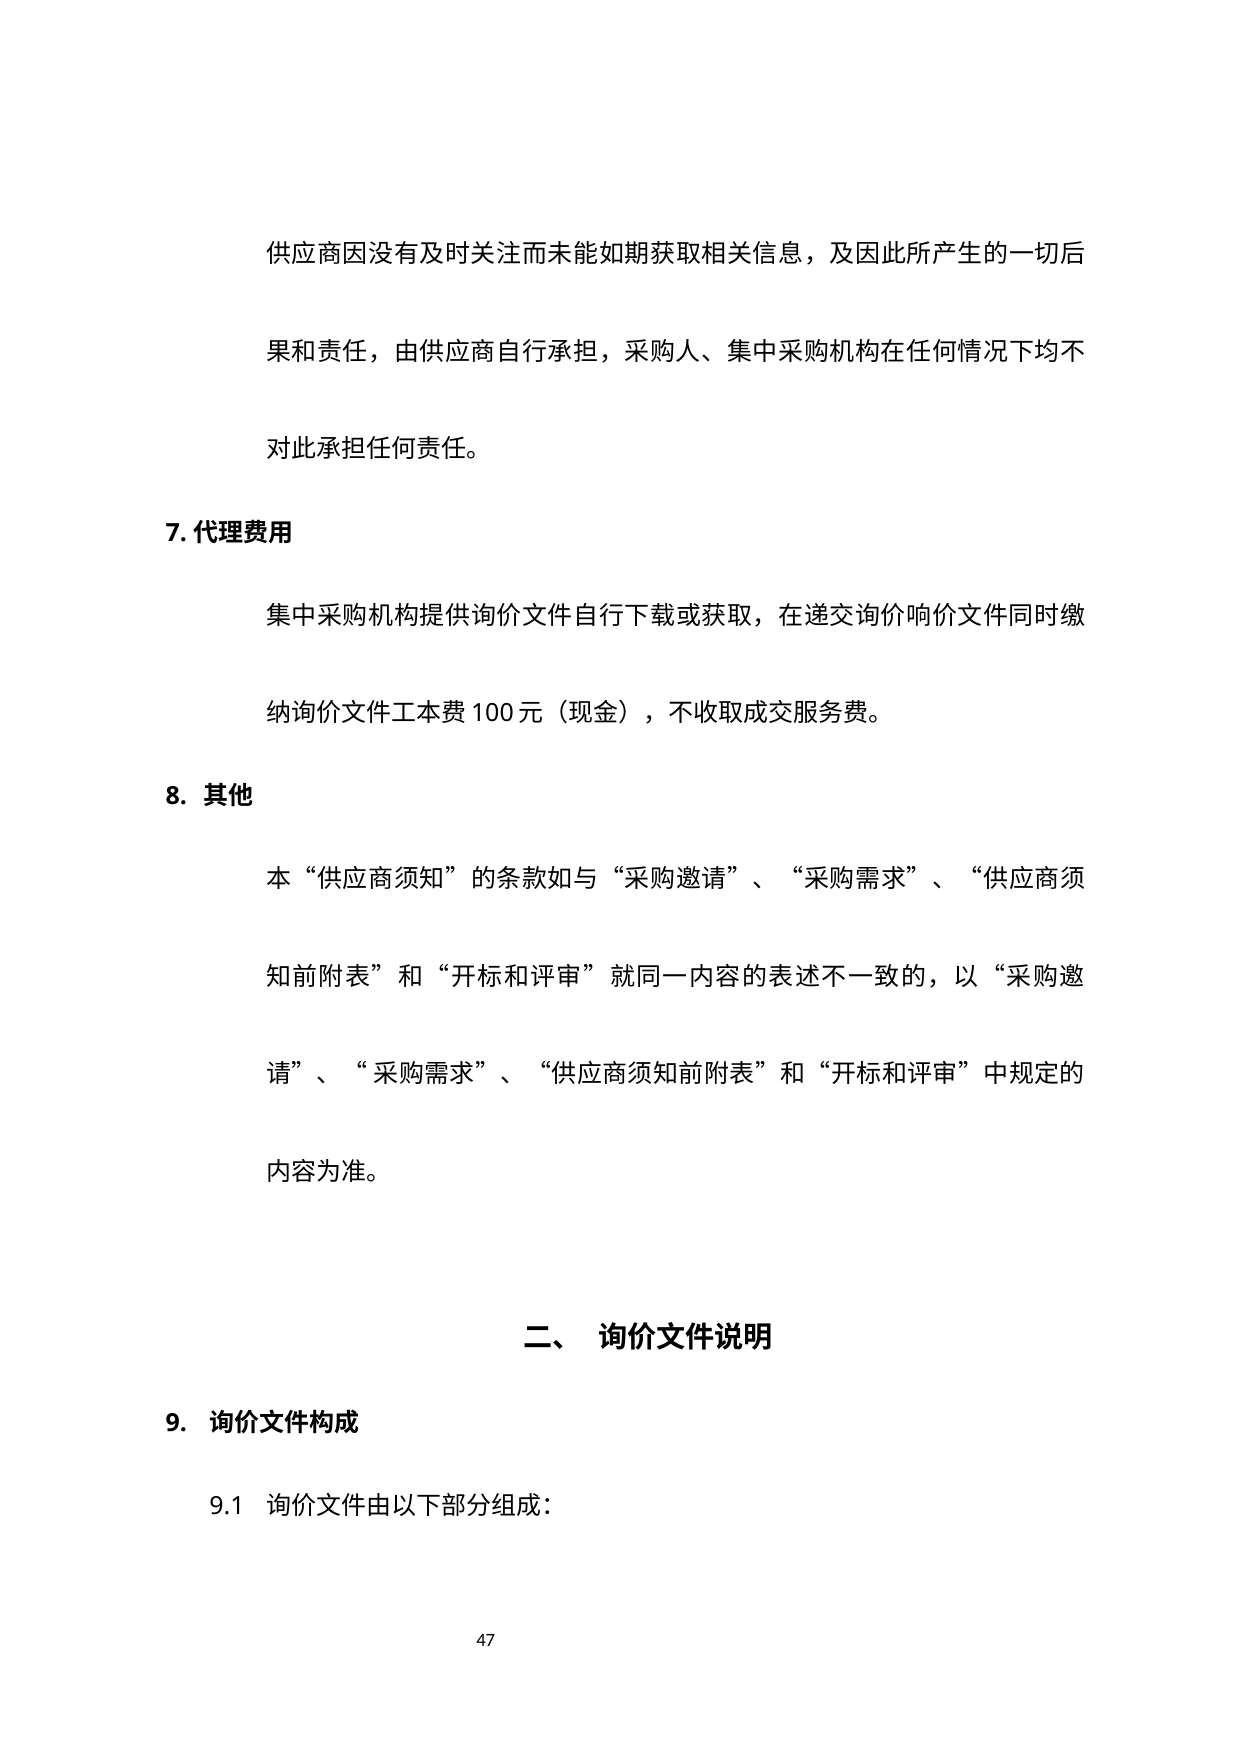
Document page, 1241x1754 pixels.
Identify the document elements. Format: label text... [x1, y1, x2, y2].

list 集中采购机构提供询价文件自行下载或获取，在递交询价响价文件同时缴纳询价文件工本费100元（现金），不收取成交服务费。 [266, 581, 1087, 743]
list 询价文件构成 [165, 1388, 1087, 1453]
list 询价文件由以下部分组成： [209, 1471, 1087, 1536]
list 其他 [165, 761, 1087, 826]
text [266, 219, 1087, 479]
list 询价文件说明 [209, 1302, 1087, 1367]
text 7. 代理费用 [165, 498, 1087, 563]
text 本“供应商须知”的条款如与“采购邀请”、“采购需求”、“供应商须知前附表”和“开标和评审”就同一内容的表述不一致的，以“采购邀请”、“ 采购需求”、“供应商须知前附表”和“开标和评审”中规定的内容为准。 [266, 844, 1087, 1202]
